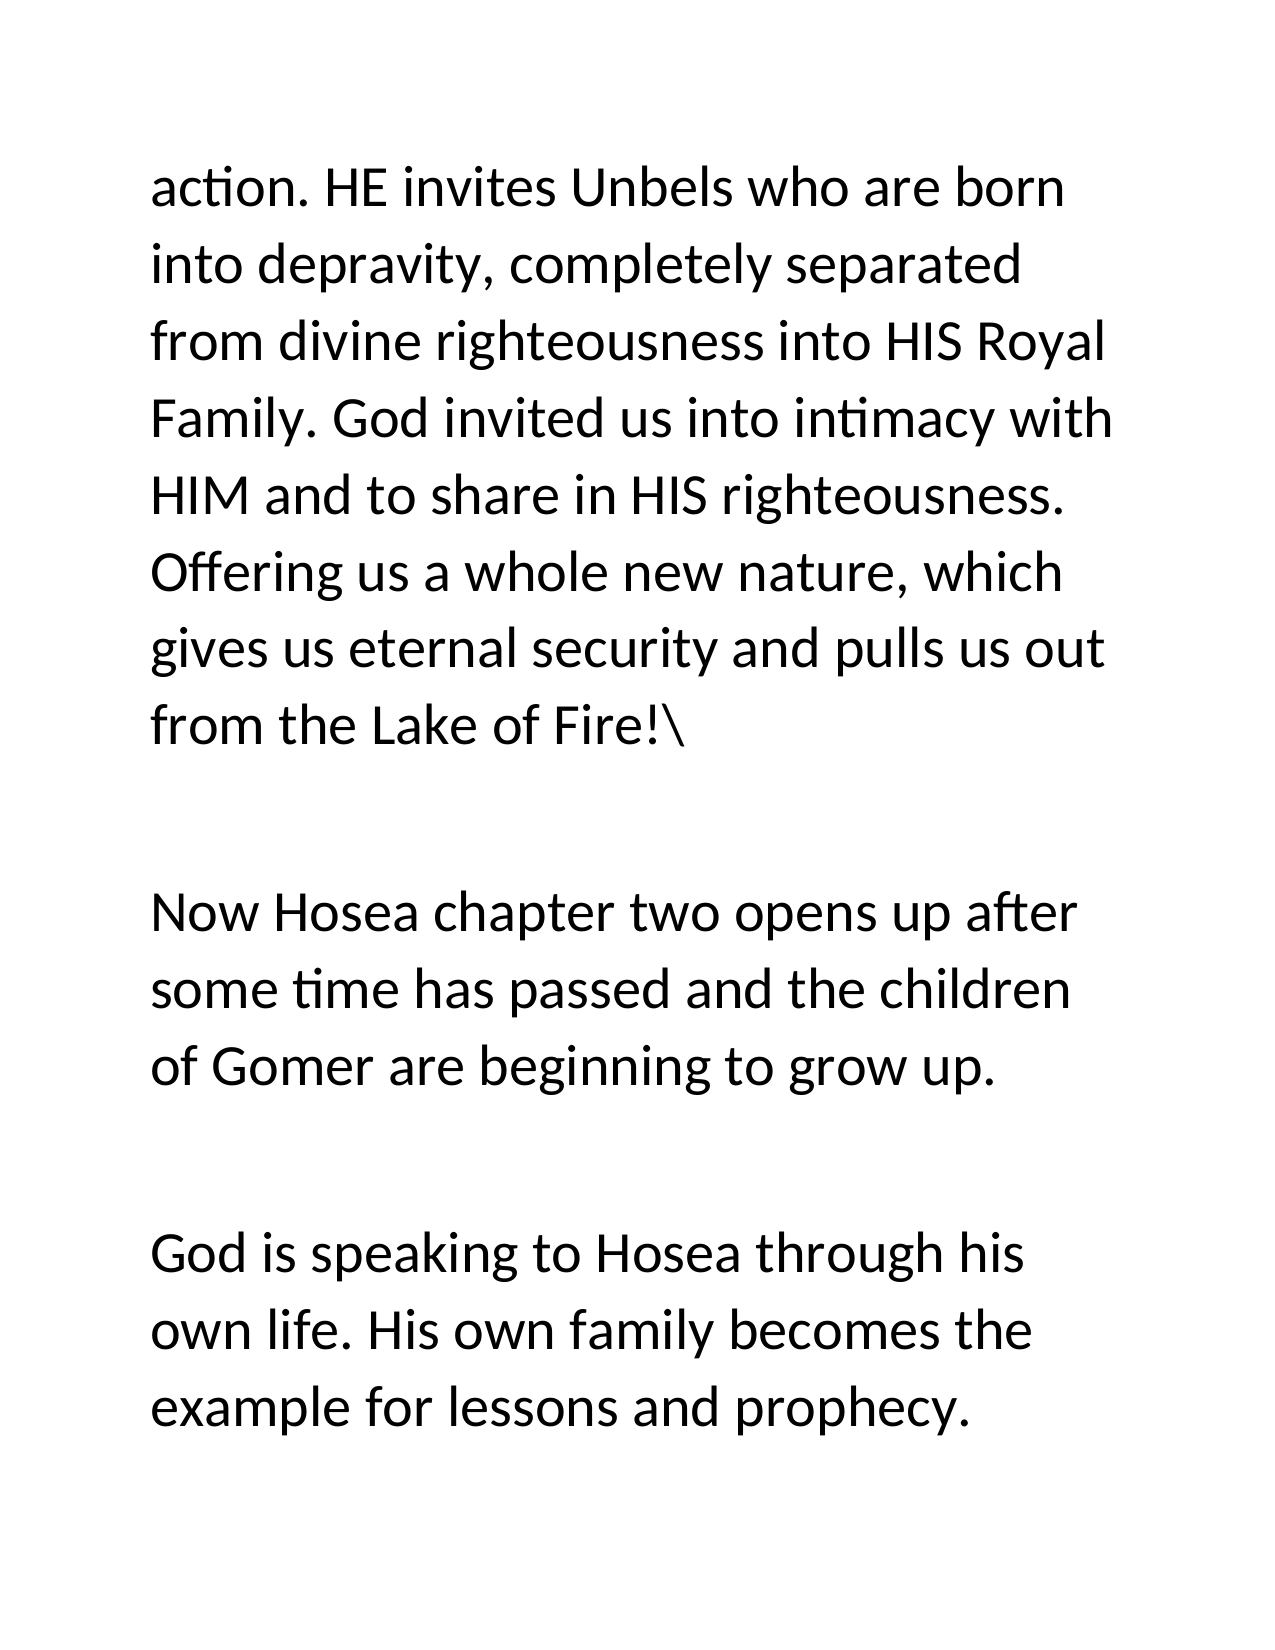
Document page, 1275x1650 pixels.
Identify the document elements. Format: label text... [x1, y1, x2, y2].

text Now Hosea chapter two opens up after some time has passed and the children of Gomer are beginning to grow up. [150, 875, 1125, 1100]
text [150, 150, 1125, 759]
text God is speaking to Hosea through his own life. His own family becomes the example for lessons and prophecy. [150, 1216, 1125, 1441]
